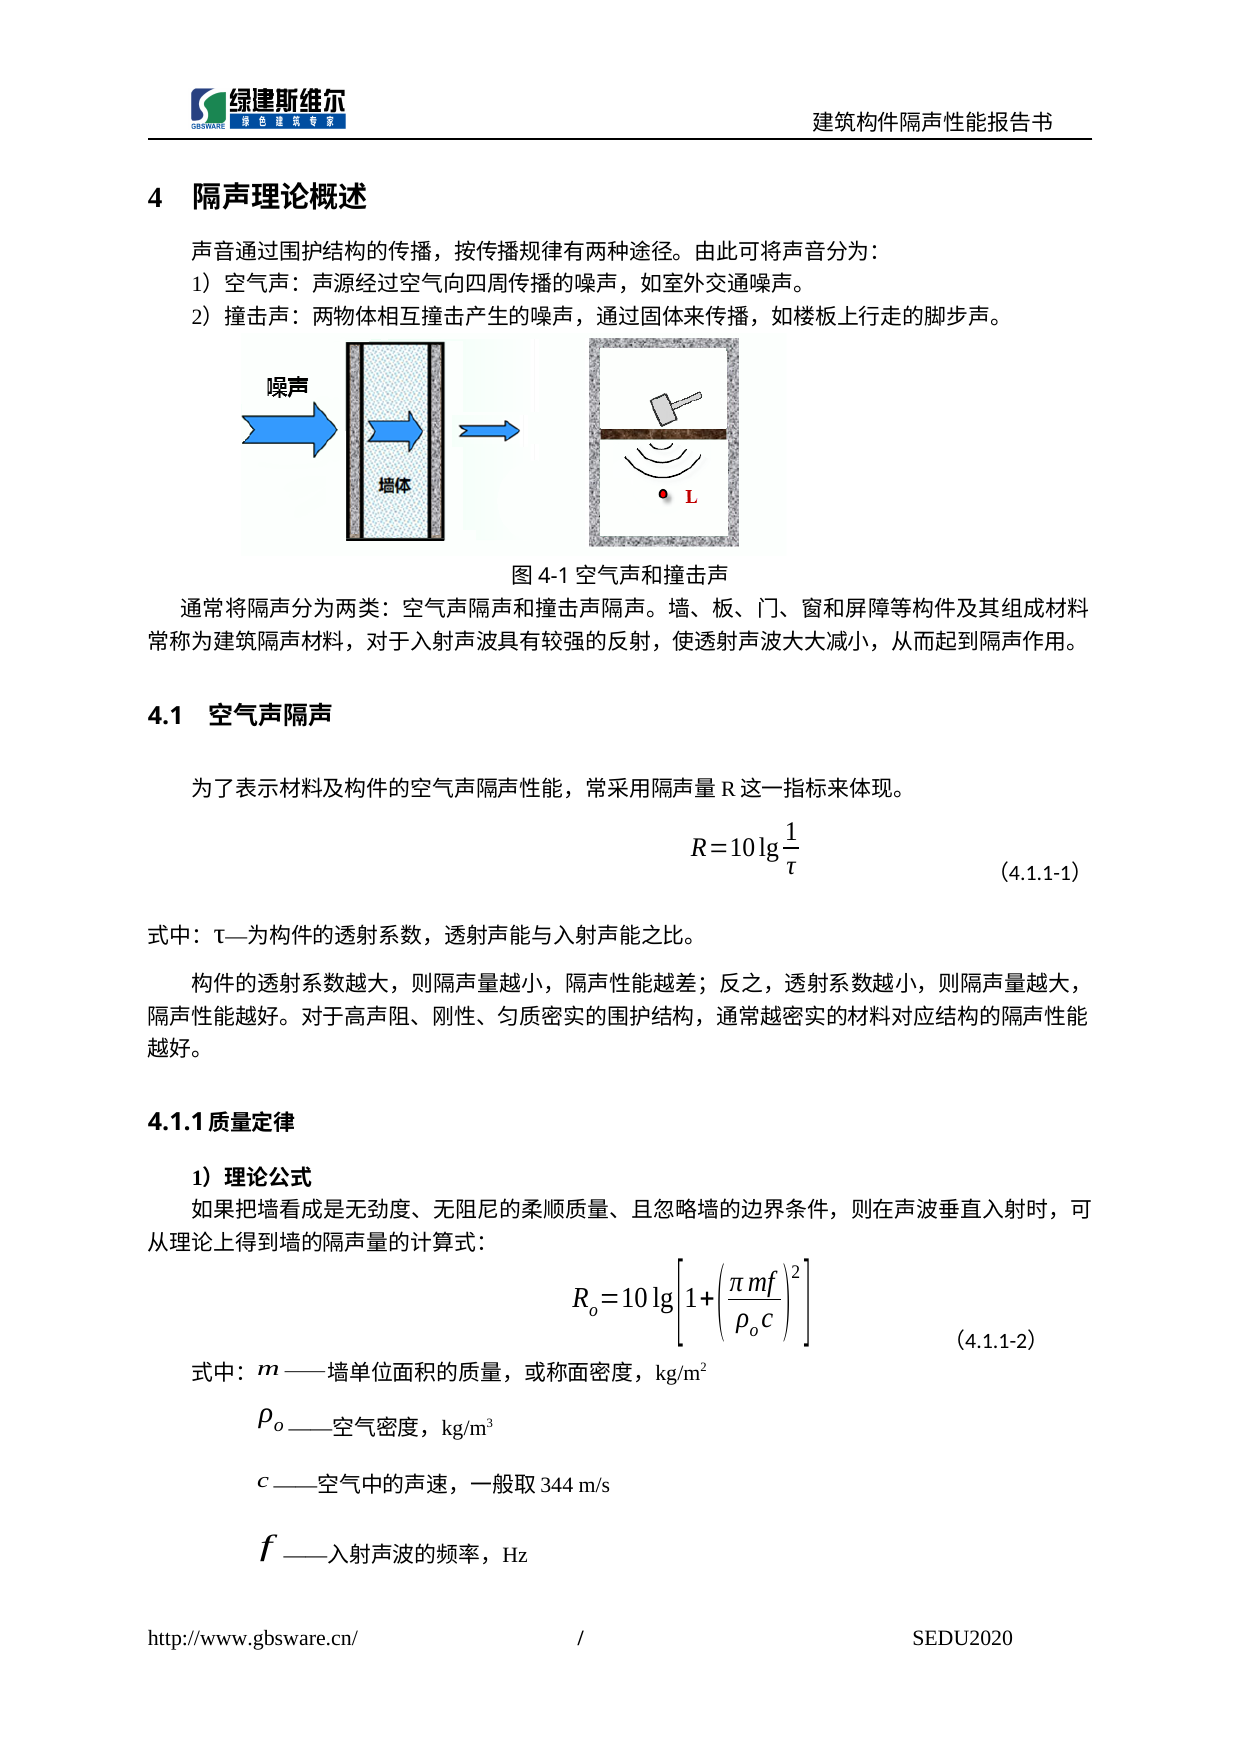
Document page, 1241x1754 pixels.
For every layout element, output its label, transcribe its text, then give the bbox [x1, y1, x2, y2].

text 式中：——墙单位面积的质量，或称面密度，kg/m2 [148, 1354, 1092, 1387]
subtitle 空气声隔声 [148, 681, 1092, 746]
text 如果把墙看成是无劲度、无阻尼的柔顺质量、且忽略墙的边界条件，则在声波垂直入射时，可从理论上得到墙的隔声量的计算式： [148, 1192, 1092, 1257]
text 图4-1 空气声和撞击声 [148, 558, 1092, 591]
subtitle 质量定律 [148, 1088, 1092, 1153]
picture [187, 88, 347, 130]
text 构件的透射系数越大，则隔声量越小，隔声性能越差；反之，透射系数越小，则隔声量越大，隔声性能越好。对于高声阻、刚性、匀质密实的围护结构，通常越密实的材料对应结构的隔声性能越好。 [148, 966, 1092, 1063]
text 式中：τ—为构件的透射系数，透射声能与入射声能之比。 [148, 901, 1092, 966]
text 通常将隔声分为两类：空气声隔声和撞击声隔声。墙、板、门、窗和屏障等构件及其组成材料常称为建筑隔声材料，对于入射声波具有较强的反射，使透射声波大大减小，从而起到隔声作用。 [148, 591, 1092, 656]
text ——入射声波的频率，Hz [148, 1517, 1092, 1582]
text 为了表示材料及构件的空气声隔声性能，常采用隔声量R这一指标来体现。 [148, 771, 1092, 803]
text ——空气密度，kg/m3 [148, 1387, 1092, 1452]
text 1）理论公式 [148, 1159, 1092, 1192]
text 2）撞击声：两物体相互撞击产生的噪声，通过固体来传播，如楼板上行走的脚步声。 [148, 298, 1092, 331]
picture [240, 333, 787, 556]
text （4.1.1-1） [229, 803, 1092, 901]
text 声音通过围护结构的传播，按传播规律有两种途径。由此可将声音分为： [148, 233, 1092, 266]
subtitle 隔声理论概述 [148, 162, 1092, 227]
text ——空气中的声速，一般取344 m/s [148, 1452, 1092, 1517]
text 1）空气声：声源经过空气向四周传播的噪声，如室外交通噪声。 [148, 266, 1092, 298]
text （4.1.1-2） [148, 1257, 1049, 1354]
